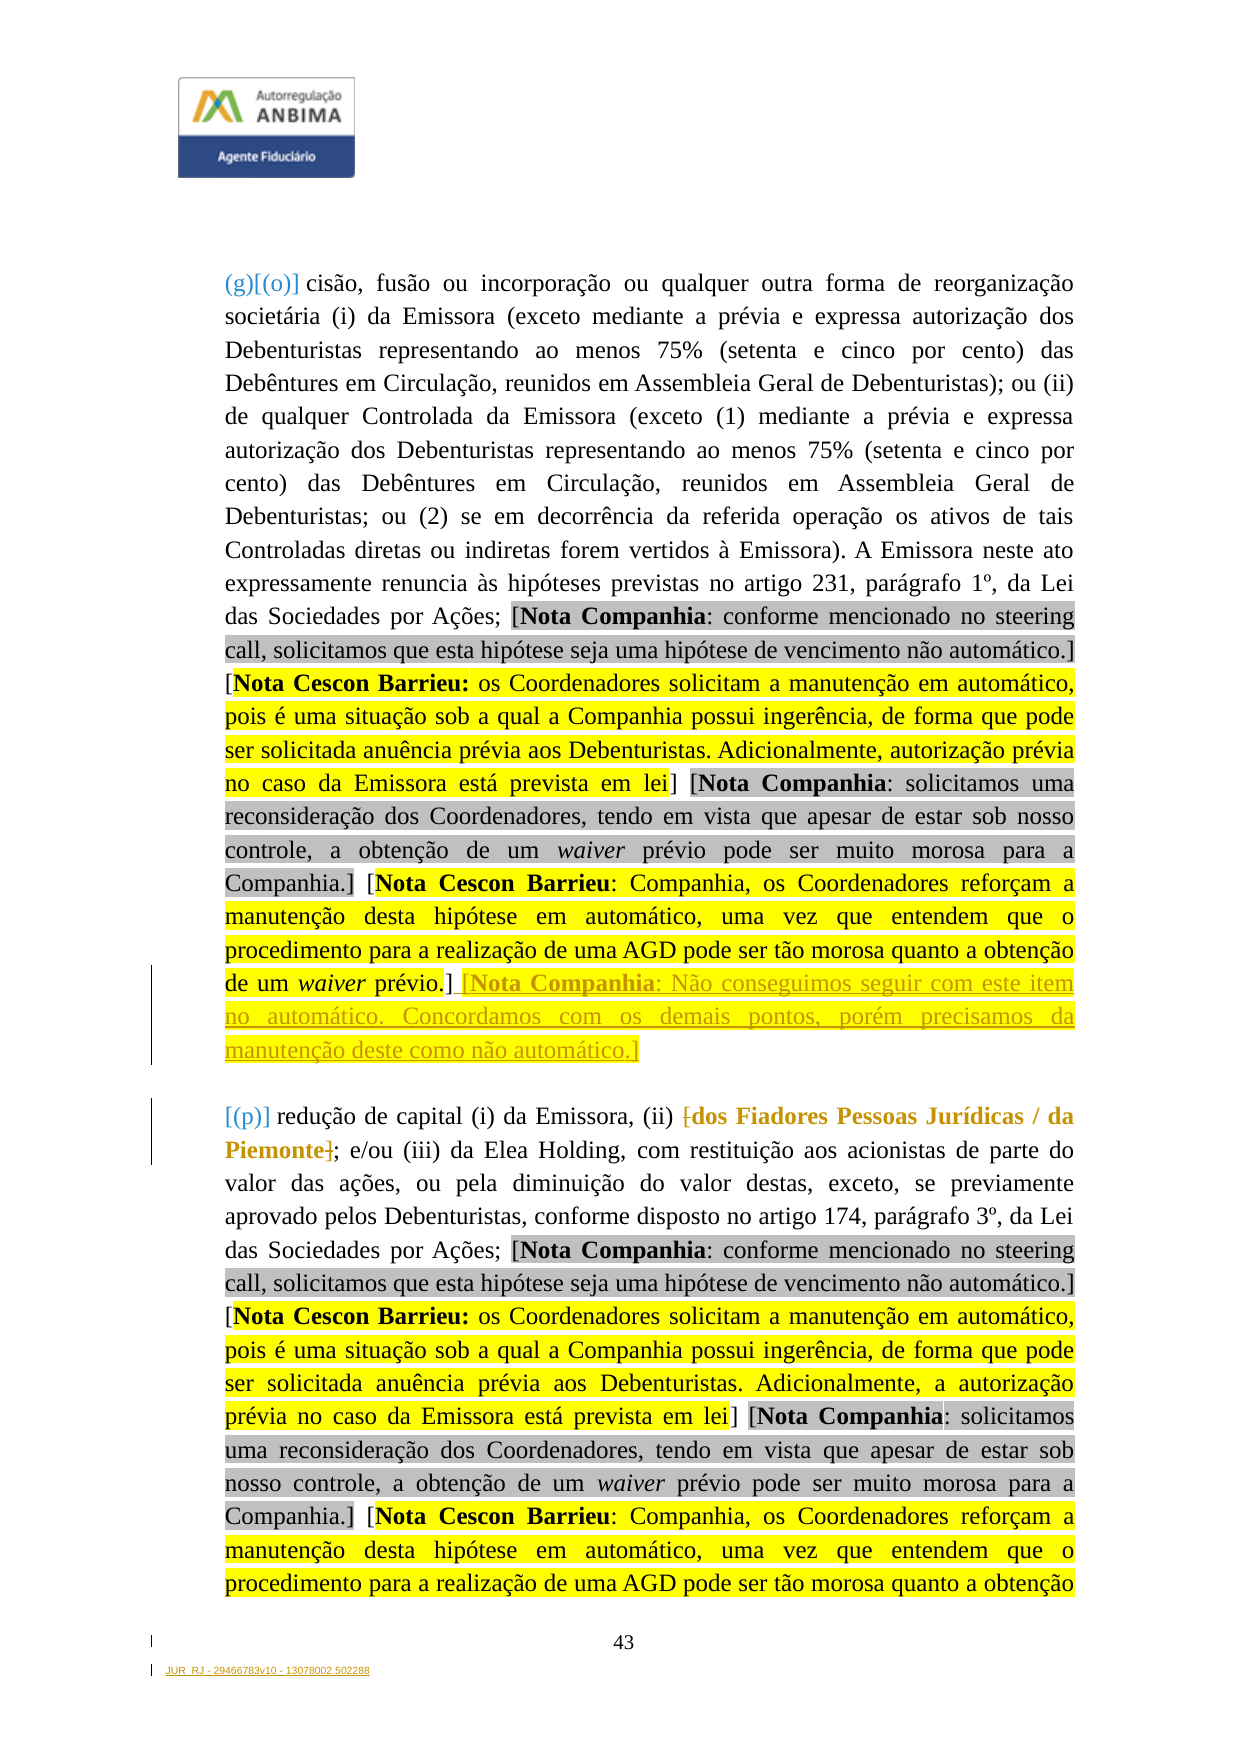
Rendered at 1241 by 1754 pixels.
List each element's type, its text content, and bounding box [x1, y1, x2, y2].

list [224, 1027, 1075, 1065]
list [224, 1098, 1075, 1598]
list cisão, fusão ou incorporação ou qualquer outra forma de reorganização societária (i) da Emissora (exceto mediante a prévia e expressa autorização dos Debenturistas representando ao menos 75% (setenta e cinco por cento) das Debêntures em Circulação, reunidos em Assembleia Geral de Debenturistas); ou (ii) de qualquer Controlada da Emissora (exceto (1) mediante a prévia e expressa autorização dos Debenturistas representando ao menos 75% (setenta e cinco por cento) das Debêntures em Circulação, reunidos em Assembleia Geral de Debenturistas; ou (2) se em decorrência da referida operação os ativos de tais Controladas diretas ou indiretas forem vertidos à Emissora). A Emissora neste ato expressamente renuncia às hipóteses previstas no artigo 231, parágrafo 1º, da Lei das Sociedades por Ações; [Nota Companhia: conforme mencionado no steering call, solicitamos que esta hipótese seja uma hipótese de vencimento não automático.] [Nota Cescon Barrieu: os Coordenadores solicitam a manutenção em automático, pois é uma situação sob a qual a Companhia possui ingerência, de forma que pode ser solicitada anuência prévia aos Debenturistas. Adicionalmente, autorização prévia no caso da Emissora está prevista em lei] [Nota Companhia: solicitamos uma reconsideração dos Coordenadores, tendo em vista que apesar de estar sob nosso controle, a obtenção de um waiver prévio pode ser muito morosa para a Companhia.] [Nota Cescon Barrieu: Companhia, os Coordenadores reforçam a manutenção desta hipótese em automático, uma vez que entendem que o procedimento para a realização de uma AGD pode ser tão morosa quanto a obtenção de um waiver prévio.] [224, 265, 1075, 823]
list cisão, fusão ou incorporação ou qualquer outra forma de reorganização societária (i) da Emissora (exceto mediante a prévia e expressa autorização dos Debenturistas representando ao menos 75% (setenta e cinco por cento) das Debêntures em Circulação, reunidos em Assembleia Geral de Debenturistas); ou (ii) de qualquer Controlada da Emissora (exceto (1) mediante a prévia e expressa autorização dos Debenturistas representando ao menos 75% (setenta e cinco por cento) das Debêntures em Circulação, reunidos em Assembleia Geral de Debenturistas; ou (2) se em decorrência da referida operação os ativos de tais Controladas diretas ou indiretas forem vertidos à Emissora). A Emissora neste ato expressamente renuncia às hipóteses previstas no artigo 231, parágrafo 1º, da Lei das Sociedades por Ações; [Nota Companhia: conforme mencionado no steering call, solicitamos que esta hipótese seja uma hipótese de vencimento não automático.] [Nota Cescon Barrieu: os Coordenadores solicitam a manutenção em automático, pois é uma situação sob a qual a Companhia possui ingerência, de forma que pode ser solicitada anuência prévia aos Debenturistas. Adicionalmente, autorização prévia no caso da Emissora está prevista em lei] [Nota Companhia: solicitamos uma reconsideração dos Coordenadores, tendo em vista que apesar de estar sob nosso controle, a obtenção de um waiver prévio pode ser muito morosa para a Companhia.] [Nota Cescon Barrieu: Companhia, os Coordenadores reforçam a manutenção desta hipótese em automático, uma vez que entendem que o procedimento para a realização de uma AGD pode ser tão morosa quanto a obtenção de um waiver prévio.] [224, 824, 1075, 1026]
